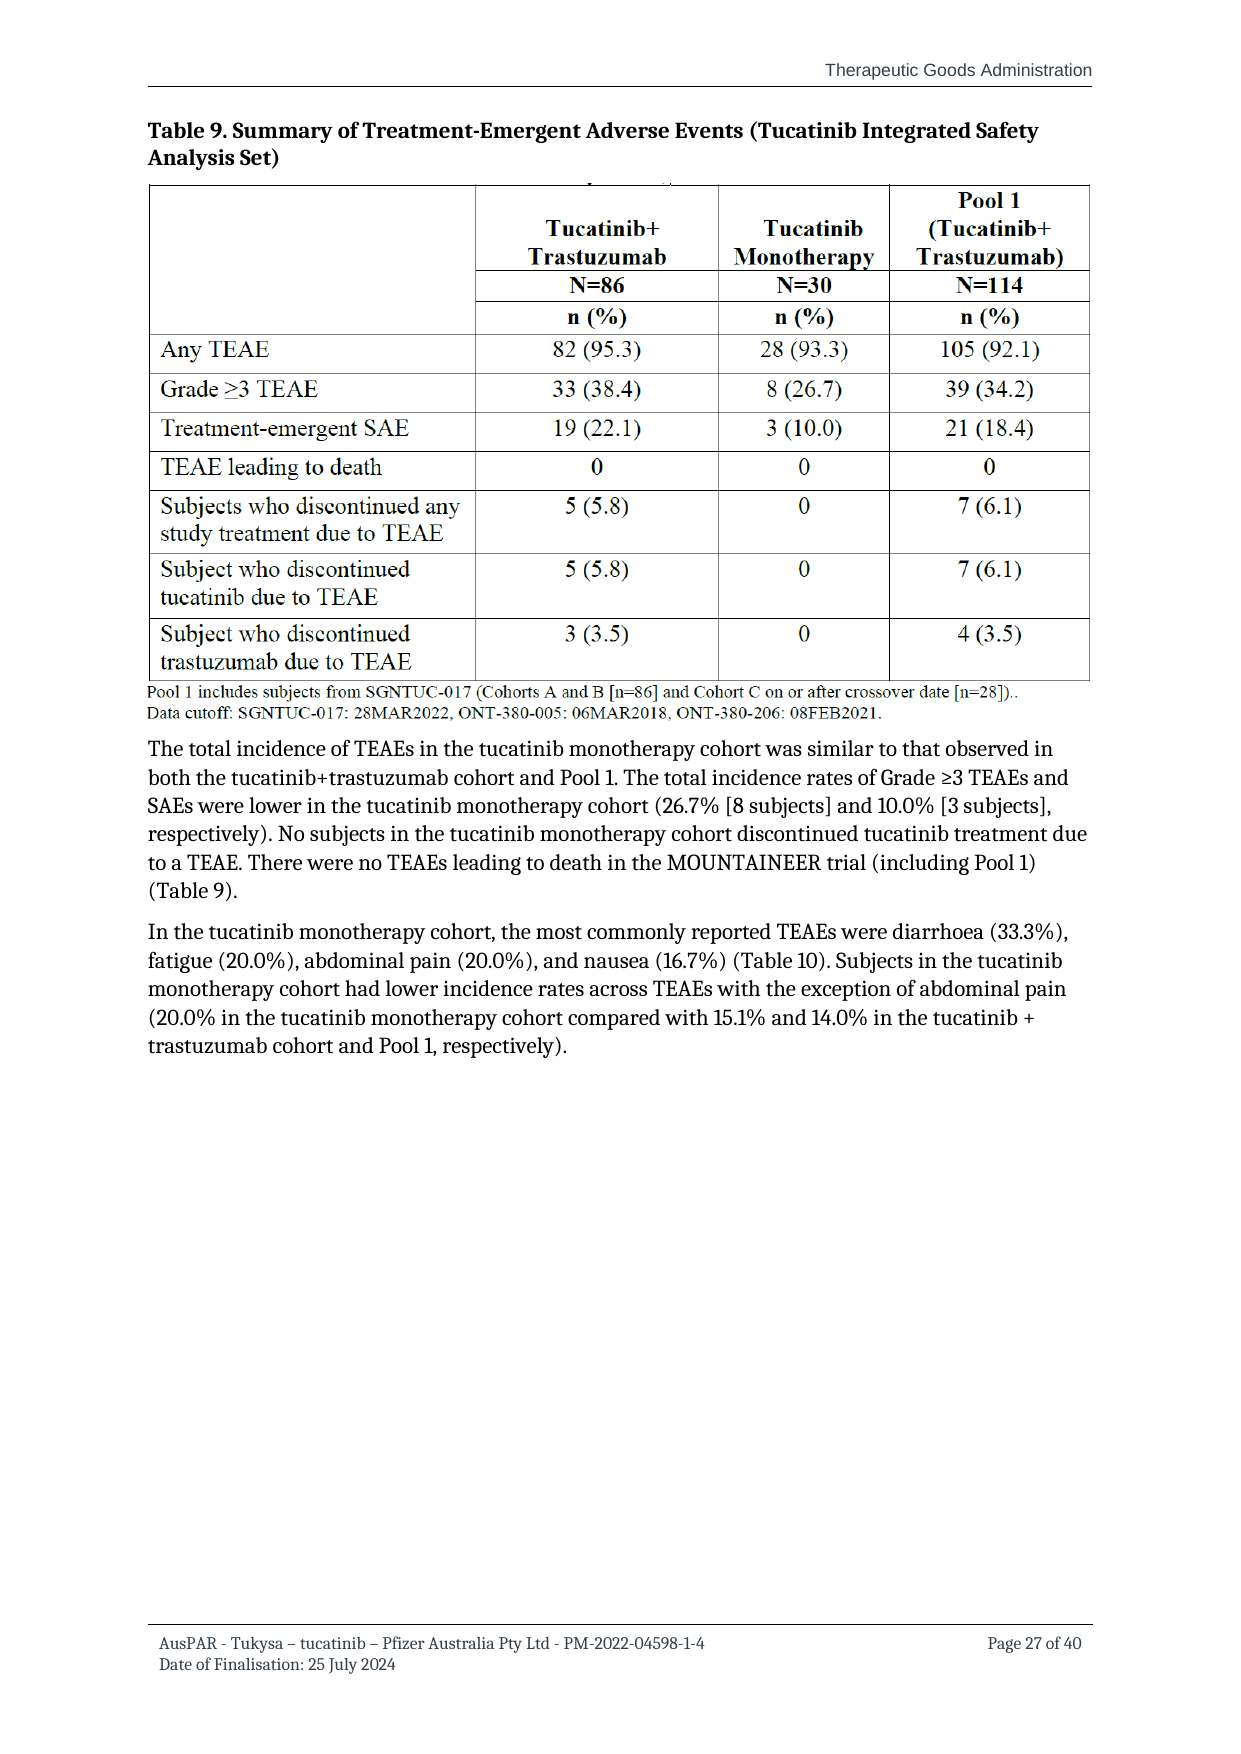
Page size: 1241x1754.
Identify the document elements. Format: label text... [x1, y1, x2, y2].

title Table 9. Summary of Treatment-Emergent Adverse Events (Tucatinib Integrated Safety Analysis Set) [148, 118, 1092, 171]
picture [147, 183, 1093, 722]
text The total incidence of TEAEs in the tucatinib monotherapy cohort was similar to that observed in both the tucatinib+trastuzumab cohort and Pool 1. The total incidence rates of Grade ≥3 TEAEs and SAEs were lower in the tucatinib monotherapy cohort (26.7% [8 subjects] and 10.0% [3 subjects], respectively). No subjects in the tucatinib monotherapy cohort discontinued tucatinib treatment due to a TEAE. There were no TEAEs leading to death in the MOUNTAINEER trial (including Pool 1) (Table 9). [148, 736, 1092, 904]
text In the tucatinib monotherapy cohort, the most commonly reported TEAEs were diarrhoea (33.3%), fatigue (20.0%), abdominal pain (20.0%), and nausea (16.7%) (Table 10). Subjects in the tucatinib monotherapy cohort had lower incidence rates across TEAEs with the exception of abdominal pain (20.0% in the tucatinib monotherapy cohort compared with 15.1% and 14.0% in the tucatinib + trastuzumab cohort and Pool 1, respectively). [148, 919, 1092, 1059]
